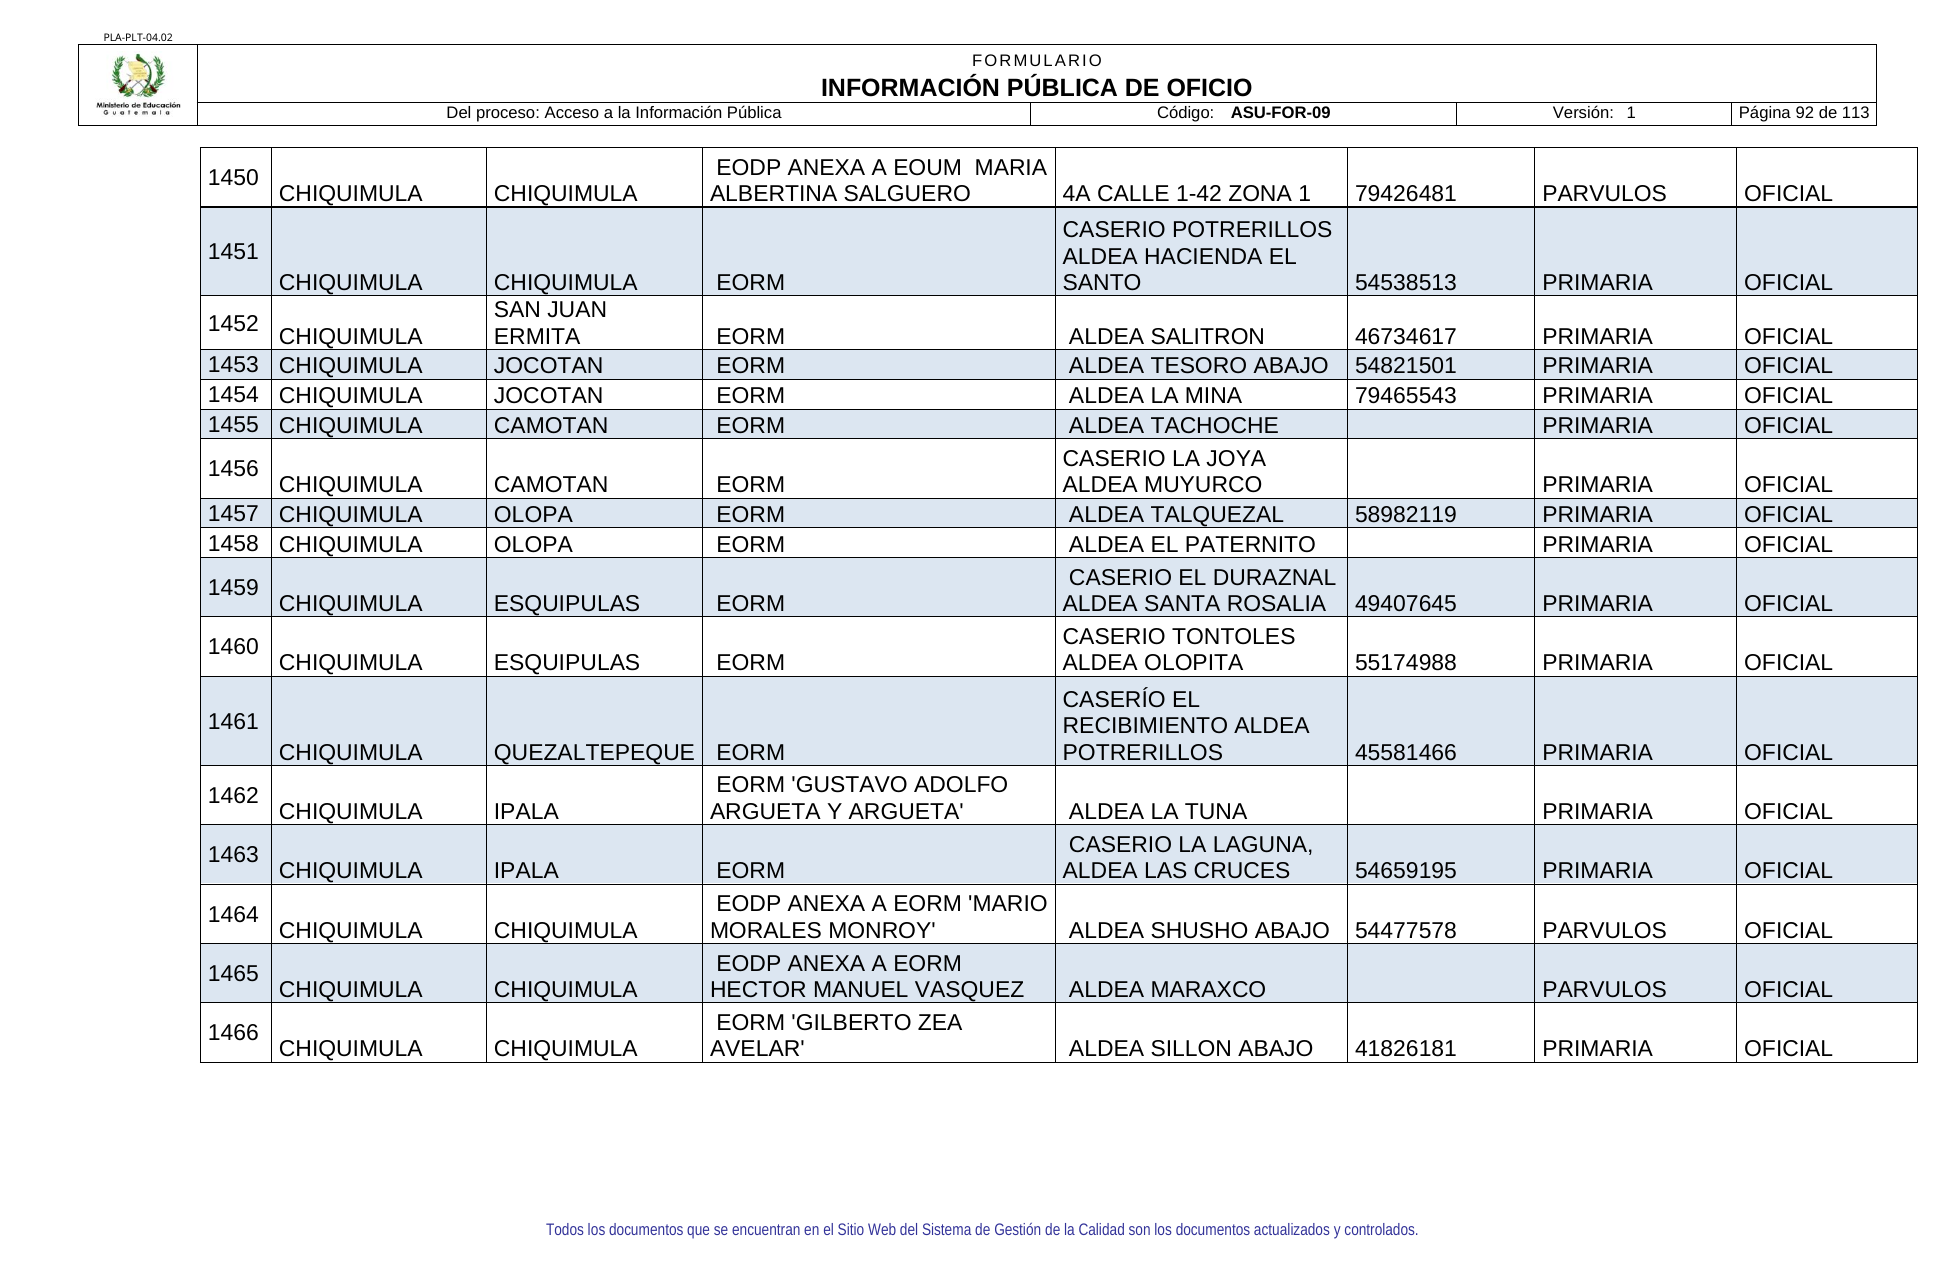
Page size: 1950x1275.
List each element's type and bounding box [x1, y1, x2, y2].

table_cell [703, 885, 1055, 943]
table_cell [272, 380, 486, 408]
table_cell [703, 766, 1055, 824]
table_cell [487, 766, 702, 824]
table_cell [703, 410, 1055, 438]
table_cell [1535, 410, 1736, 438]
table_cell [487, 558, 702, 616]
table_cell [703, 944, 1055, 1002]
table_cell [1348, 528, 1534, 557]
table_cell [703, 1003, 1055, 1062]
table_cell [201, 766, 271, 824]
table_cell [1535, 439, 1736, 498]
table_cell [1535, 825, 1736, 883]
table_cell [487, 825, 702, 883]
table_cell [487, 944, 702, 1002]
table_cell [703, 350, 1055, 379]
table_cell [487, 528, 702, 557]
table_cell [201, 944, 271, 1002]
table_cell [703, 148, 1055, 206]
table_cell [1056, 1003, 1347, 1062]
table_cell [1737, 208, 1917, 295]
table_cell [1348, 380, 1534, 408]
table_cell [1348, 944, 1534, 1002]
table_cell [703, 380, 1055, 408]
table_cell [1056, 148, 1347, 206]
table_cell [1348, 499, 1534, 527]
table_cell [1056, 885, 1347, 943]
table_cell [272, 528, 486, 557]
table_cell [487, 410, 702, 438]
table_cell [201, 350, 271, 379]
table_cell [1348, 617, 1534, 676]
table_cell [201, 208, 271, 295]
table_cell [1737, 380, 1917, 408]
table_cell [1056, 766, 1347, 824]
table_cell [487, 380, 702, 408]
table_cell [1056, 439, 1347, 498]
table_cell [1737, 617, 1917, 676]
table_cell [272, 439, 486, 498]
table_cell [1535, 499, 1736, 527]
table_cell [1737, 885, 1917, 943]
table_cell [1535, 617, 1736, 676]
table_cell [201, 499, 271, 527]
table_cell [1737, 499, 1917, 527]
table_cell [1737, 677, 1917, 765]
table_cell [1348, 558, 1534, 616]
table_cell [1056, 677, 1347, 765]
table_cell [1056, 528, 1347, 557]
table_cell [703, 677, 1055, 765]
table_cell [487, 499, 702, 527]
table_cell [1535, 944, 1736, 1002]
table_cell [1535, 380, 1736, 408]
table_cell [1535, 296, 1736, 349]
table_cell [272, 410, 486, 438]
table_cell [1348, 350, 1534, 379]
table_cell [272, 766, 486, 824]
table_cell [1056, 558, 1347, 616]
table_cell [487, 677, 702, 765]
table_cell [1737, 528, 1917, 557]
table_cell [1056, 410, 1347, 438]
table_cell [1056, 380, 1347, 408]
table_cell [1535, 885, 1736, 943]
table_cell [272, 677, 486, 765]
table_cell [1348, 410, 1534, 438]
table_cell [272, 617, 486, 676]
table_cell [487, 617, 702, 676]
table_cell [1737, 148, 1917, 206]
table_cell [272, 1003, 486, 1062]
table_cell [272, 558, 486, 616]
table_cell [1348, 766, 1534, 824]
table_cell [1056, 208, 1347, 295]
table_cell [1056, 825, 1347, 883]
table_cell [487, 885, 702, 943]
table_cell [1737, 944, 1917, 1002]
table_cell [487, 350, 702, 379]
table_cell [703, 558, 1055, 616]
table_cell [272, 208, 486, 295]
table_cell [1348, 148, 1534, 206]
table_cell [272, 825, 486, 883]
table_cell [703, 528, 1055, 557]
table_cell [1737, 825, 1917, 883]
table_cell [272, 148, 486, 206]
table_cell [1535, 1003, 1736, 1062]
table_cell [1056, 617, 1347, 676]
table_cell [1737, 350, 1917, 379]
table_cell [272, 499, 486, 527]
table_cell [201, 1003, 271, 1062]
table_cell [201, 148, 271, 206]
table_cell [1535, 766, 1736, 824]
picture [95, 51, 181, 117]
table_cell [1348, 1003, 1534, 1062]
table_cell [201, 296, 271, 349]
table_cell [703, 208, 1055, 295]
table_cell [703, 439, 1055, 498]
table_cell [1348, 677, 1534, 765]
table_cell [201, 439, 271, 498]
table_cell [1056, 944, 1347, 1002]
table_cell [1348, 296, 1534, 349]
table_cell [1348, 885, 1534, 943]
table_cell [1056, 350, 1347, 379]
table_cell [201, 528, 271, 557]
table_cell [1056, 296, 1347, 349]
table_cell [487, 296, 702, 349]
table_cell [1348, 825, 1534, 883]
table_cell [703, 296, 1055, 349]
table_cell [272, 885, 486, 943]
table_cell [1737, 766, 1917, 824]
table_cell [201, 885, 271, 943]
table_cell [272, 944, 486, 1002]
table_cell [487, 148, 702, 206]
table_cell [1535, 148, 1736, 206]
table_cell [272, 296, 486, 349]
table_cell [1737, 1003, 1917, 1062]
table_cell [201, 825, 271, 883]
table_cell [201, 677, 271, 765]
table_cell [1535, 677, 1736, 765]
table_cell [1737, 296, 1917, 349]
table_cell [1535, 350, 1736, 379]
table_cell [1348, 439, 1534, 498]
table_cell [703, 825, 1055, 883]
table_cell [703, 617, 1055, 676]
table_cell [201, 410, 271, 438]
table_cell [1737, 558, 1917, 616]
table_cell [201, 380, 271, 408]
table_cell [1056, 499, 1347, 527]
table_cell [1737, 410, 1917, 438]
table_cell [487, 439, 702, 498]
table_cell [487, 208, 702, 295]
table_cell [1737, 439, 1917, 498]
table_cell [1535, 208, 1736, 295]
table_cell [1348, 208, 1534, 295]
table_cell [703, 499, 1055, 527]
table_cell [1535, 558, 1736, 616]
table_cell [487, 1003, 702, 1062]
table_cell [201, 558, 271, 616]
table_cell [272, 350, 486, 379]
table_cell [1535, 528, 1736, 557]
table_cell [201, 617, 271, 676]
